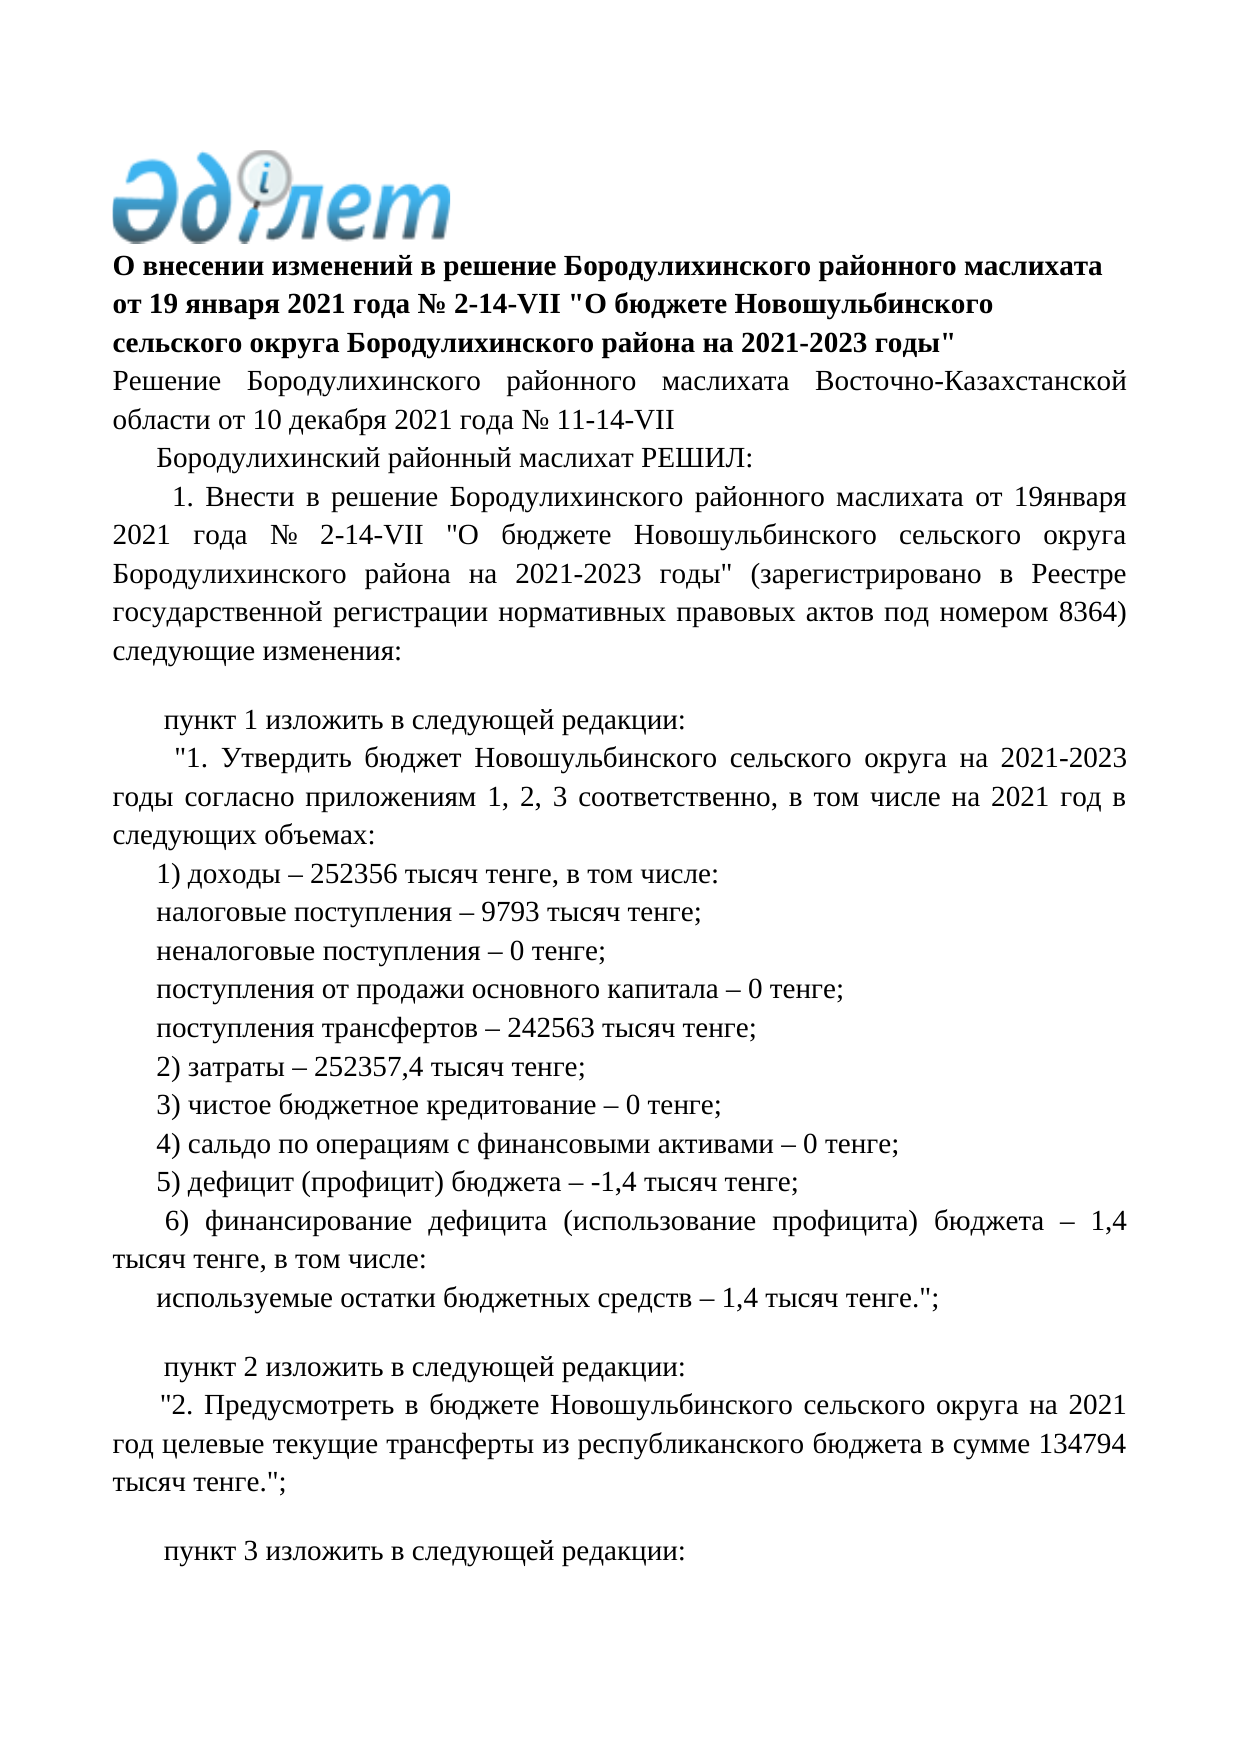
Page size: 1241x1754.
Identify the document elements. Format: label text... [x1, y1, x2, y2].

text пункт 2 изложить в следующей редакции: [112, 1349, 1128, 1382]
text Бородулихинский районный маслихат РЕШИЛ: [112, 440, 1128, 474]
text поступления трансфертов – 242563 тысяч тенге; [112, 1010, 1128, 1044]
text "1. Утвердить бюджет Новошульбинского сельского округа на 2021-2023 годы согласно приложениям 1, 2, 3 соответственно, в том числе на 2021 год в следующих объемах: [112, 740, 1128, 851]
text 3) чистое бюджетное кредитование – 0 тенге; [112, 1087, 1128, 1121]
text "2. Предусмотреть в бюджете Новошульбинского сельского округа на 2021 год целевые текущие трансферты из республиканского бюджета в сумме 134794 тысяч тенге."; [112, 1387, 1128, 1498]
text 1. Внести в решение Бородулихинского районного маслихата от 19января 2021 года № 2-14-VII "О бюджете Новошульбинского сельского округа Бородулихинского района на 2021-2023 годы" (зарегистрировано в Реестре государственной регистрации нормативных правовых актов под номером 8364) следующие изменения: [112, 479, 1128, 667]
text поступления от продажи основного капитала – 0 тенге; [112, 972, 1128, 1005]
text О внесении изменений в решение Бородулихинского районного маслихата от 19 января 2021 года № 2-14-VII "О бюджете Новошульбинского сельского округа Бородулихинского района на 2021-2023 годы" [112, 248, 1128, 358]
text неналоговые поступления – 0 тенге; [112, 933, 1128, 967]
text 2) затраты – 252357,4 тысяч тенге; [112, 1049, 1128, 1082]
text 4) сальдо по операциям с финансовыми активами – 0 тенге; [112, 1126, 1128, 1159]
text пункт 1 изложить в следующей редакции: [112, 702, 1128, 735]
text Решение Бородулихинского районного маслихата Восточно-Казахстанской области от 10 декабря 2021 года № 11-14-VII [112, 363, 1128, 435]
text используемые остатки бюджетных средств – 1,4 тысяч тенге."; [112, 1280, 1128, 1313]
text 6) финансирование дефицита (использование профицита) бюджета – 1,4 тысяч тенге, в том числе: [112, 1203, 1128, 1275]
text налоговые поступления – 9793 тысяч тенге; [112, 894, 1128, 928]
text 1) доходы – 252356 тысяч тенге, в том числе: [112, 856, 1128, 889]
picture [112, 150, 451, 244]
text пункт 3 изложить в следующей редакции: [112, 1533, 1128, 1567]
text 5) дефицит (профицит) бюджета – -1,4 тысяч тенге; [112, 1164, 1128, 1198]
